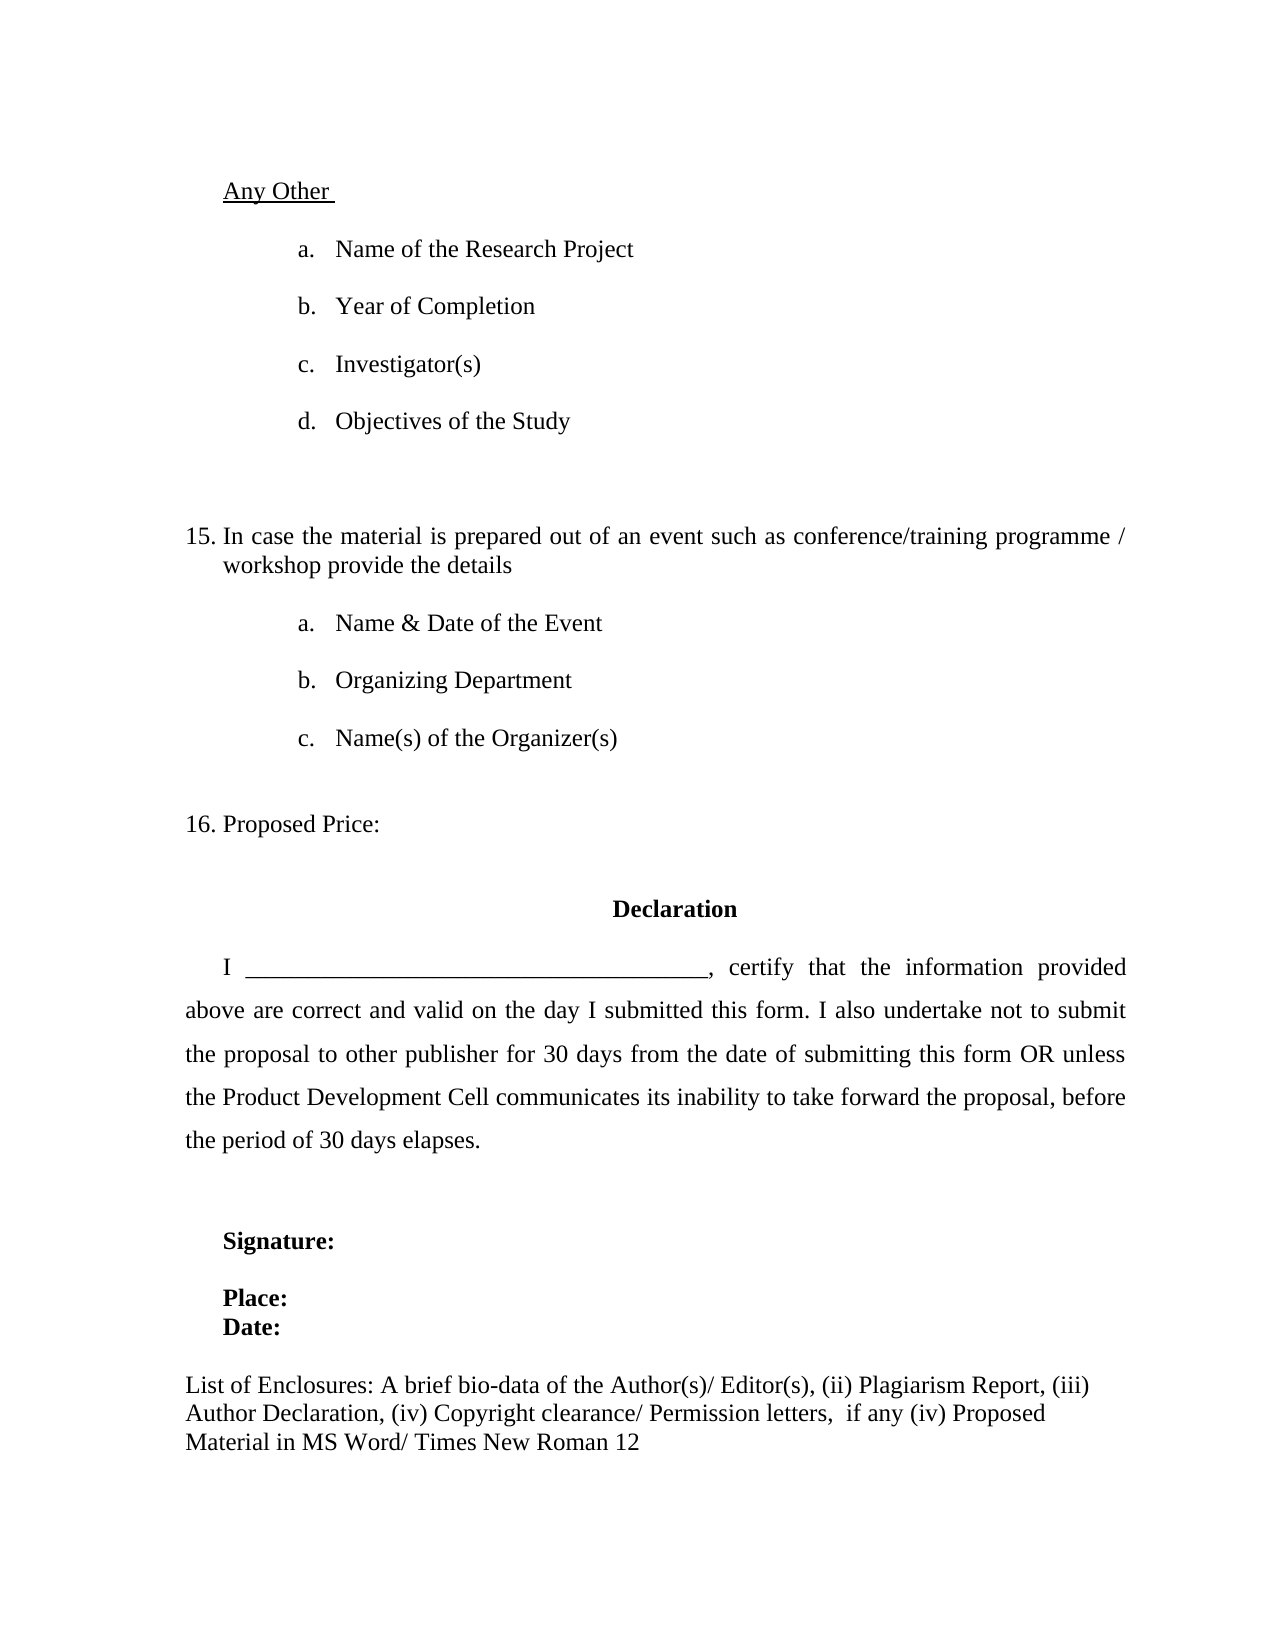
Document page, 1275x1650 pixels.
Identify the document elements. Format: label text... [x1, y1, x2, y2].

list Declaration [223, 894, 1127, 923]
list Name of the Research Project [298, 234, 1240, 263]
text Any Other [148, 176, 1240, 205]
list Name(s) of the Organizer(s) [148, 723, 1127, 751]
text List of Enclosures: A brief bio-data of the Author(s)/ Editor(s), (ii) Plagiarism Report, (iii) Author Declaration, (iv) Copyright clearance/ Permission letters, if any (iv) Proposed Material in MS Word/ Times New Roman 12 [185, 1370, 1127, 1456]
list Organizing Department [148, 665, 1127, 694]
list Place: [223, 1283, 1127, 1312]
list Year of Completion [298, 291, 1240, 320]
list Proposed Price: [185, 809, 1127, 838]
list Investigator(s) [298, 349, 1240, 378]
list Objectives of the Study [298, 406, 1240, 435]
list Date: [223, 1312, 1127, 1341]
list Name & Date of the Event [148, 608, 1127, 636]
text I _____________________________________, certify that the information provided above are correct and valid on the day I submitted this form. I also undertake not to submit the proposal to other publisher for 30 days from the date of submitting this form OR unless the Product Development Cell communicates its inability to take forward the proposal, before the period of 30 days elapses. [185, 952, 1127, 1154]
list Signature: [223, 1226, 1127, 1255]
list In case the material is prepared out of an event such as conference/training programme / workshop provide the details [185, 521, 1127, 579]
